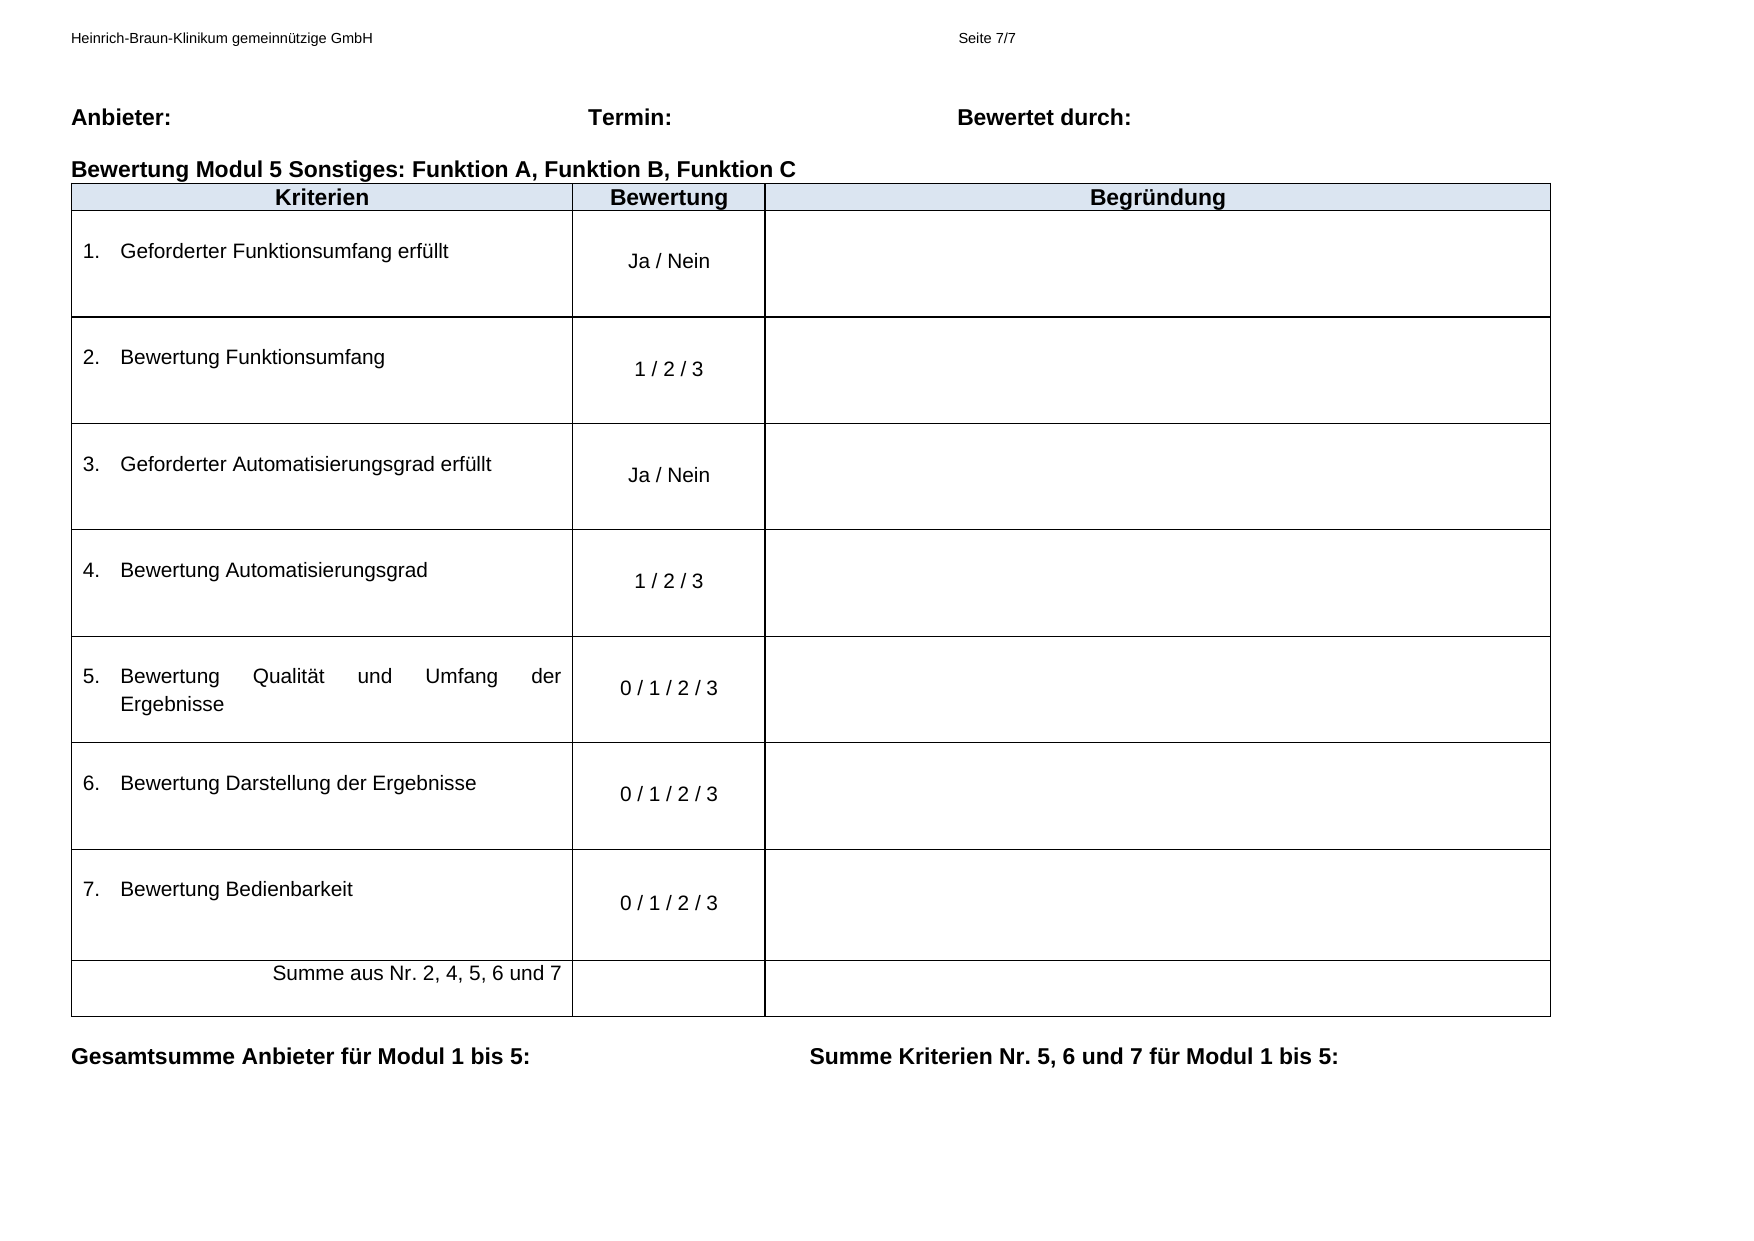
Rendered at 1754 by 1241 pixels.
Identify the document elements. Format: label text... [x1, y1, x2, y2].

table_cell [766, 961, 1550, 1016]
table_cell Bewertung Automatisierungsgrad [72, 530, 572, 636]
table_cell Bewertung Funktionsumfang [72, 318, 572, 423]
table_cell [573, 961, 764, 1016]
table_cell 1 / 2 / 3 [573, 530, 764, 636]
table_cell [766, 637, 1550, 742]
table_cell 1 / 2 / 3 [573, 318, 764, 423]
table_cell [766, 530, 1550, 636]
table_header Kriterien [72, 184, 572, 210]
table_cell [766, 850, 1550, 960]
table_cell [766, 424, 1550, 529]
table_cell [766, 318, 1550, 423]
table_cell Bewertung Bedienbarkeit [72, 850, 572, 960]
text Anbieter: Termin: Bewertet durch: [71, 103, 1709, 130]
table_cell Ja / Nein [573, 424, 764, 529]
table_cell [766, 211, 1550, 316]
table_header Bewertung [573, 184, 764, 210]
table_cell Bewertung Qualität und Umfang der Ergebnisse [72, 637, 572, 742]
table_header Begründung [766, 184, 1550, 210]
table_cell Summe aus Nr. 2, 4, 5, 6 und 7 [72, 961, 572, 1016]
table_cell [766, 743, 1550, 849]
table_cell Bewertung Darstellung der Ergebnisse [72, 743, 572, 849]
table_cell 0 / 1 / 2 / 3 [573, 743, 764, 849]
text Gesamtsumme Anbieter für Modul 1 bis 5: Summe Kriterien Nr. 5, 6 und 7 für Modul 1 bis 5: [71, 1017, 1709, 1069]
table_cell 0 / 1 / 2 / 3 [573, 850, 764, 960]
table_cell Ja / Nein [573, 211, 764, 316]
table_cell Geforderter Automatisierungsgrad erfüllt [72, 424, 572, 529]
text Bewertung Modul 5 Sonstiges: Funktion A, Funktion B, Funktion C [71, 156, 1709, 182]
table_cell Geforderter Funktionsumfang erfüllt [72, 211, 572, 316]
table_cell 0 / 1 / 2 / 3 [573, 637, 764, 742]
